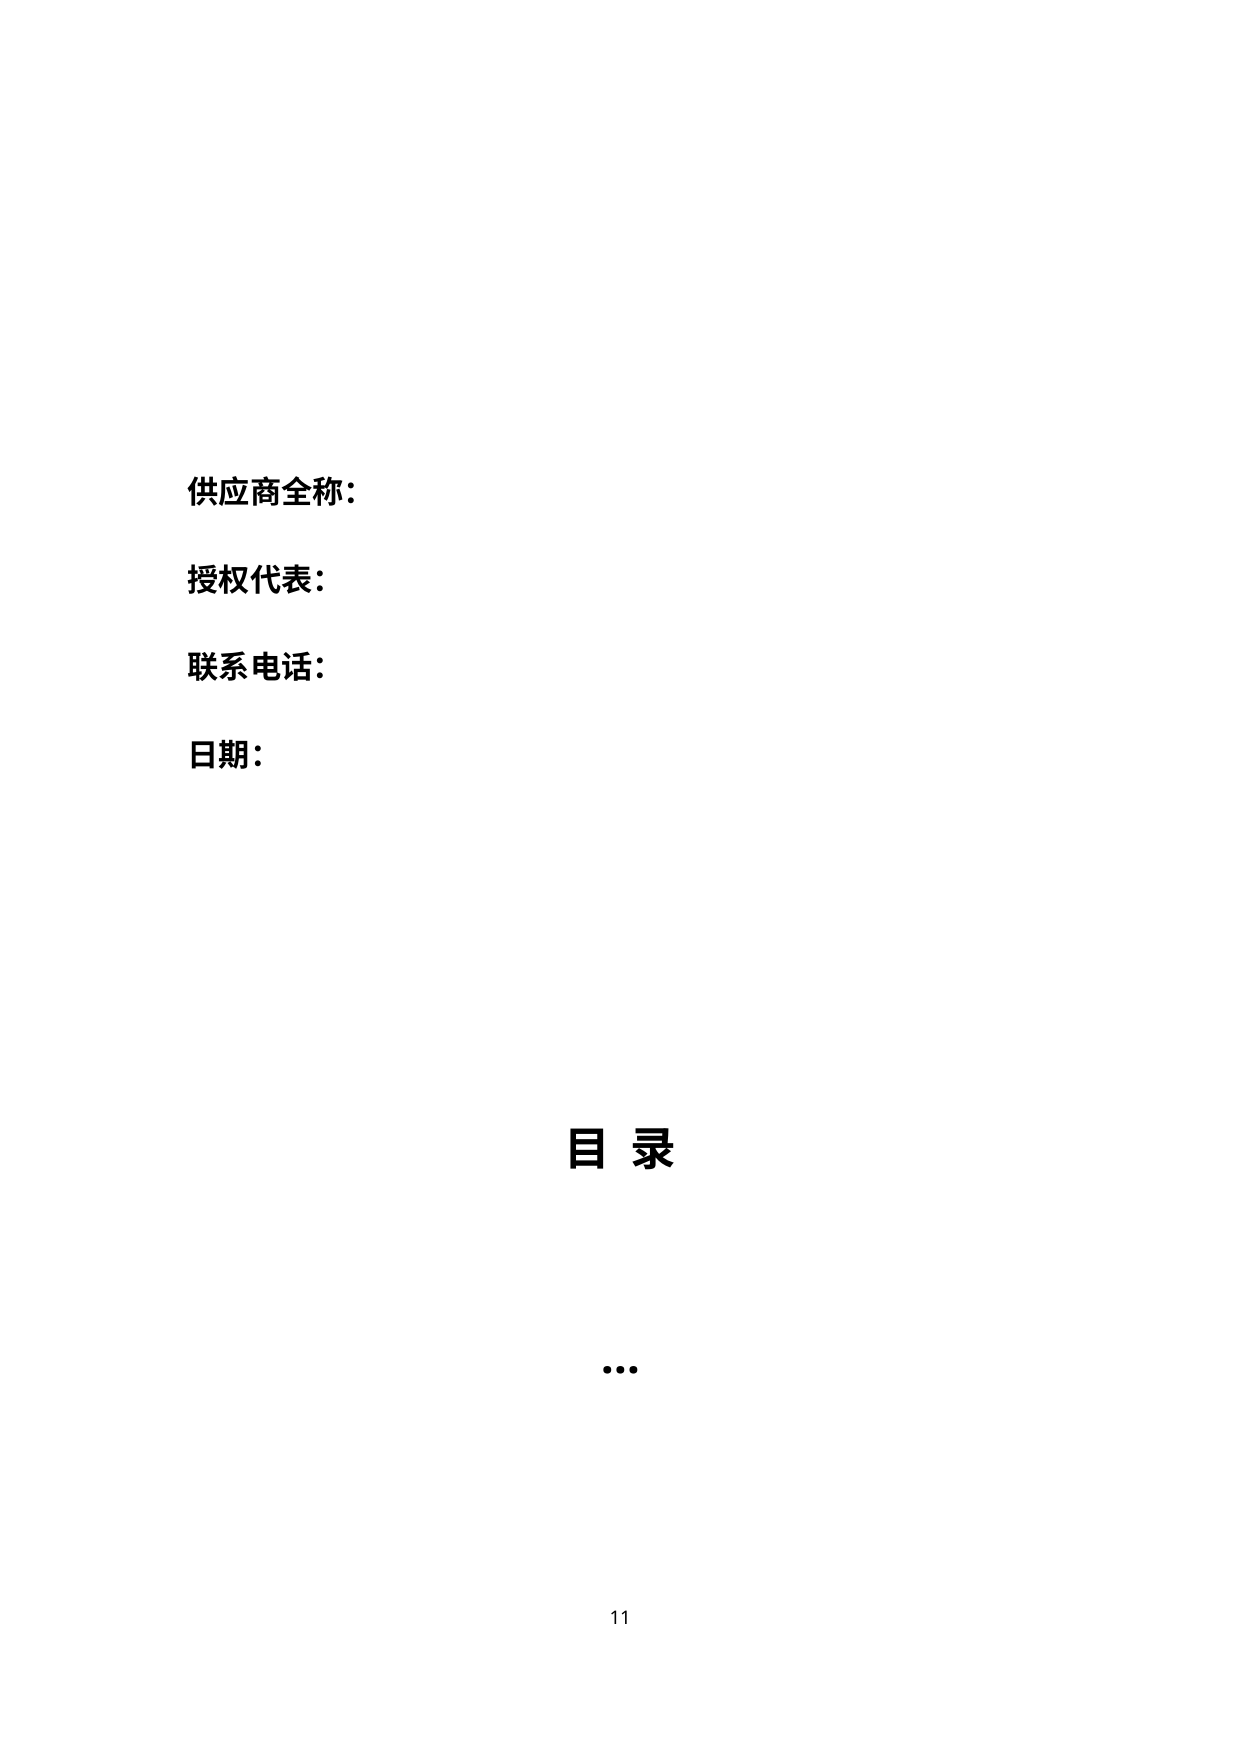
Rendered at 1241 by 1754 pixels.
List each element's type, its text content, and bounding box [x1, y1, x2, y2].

text 联系电话： [187, 633, 1053, 698]
text 日期： [187, 720, 1053, 785]
text 目 录 [187, 1096, 1053, 1194]
text 供应商全称： [187, 457, 1053, 522]
text … [187, 1323, 1053, 1388]
text 授权代表： [187, 545, 1053, 610]
